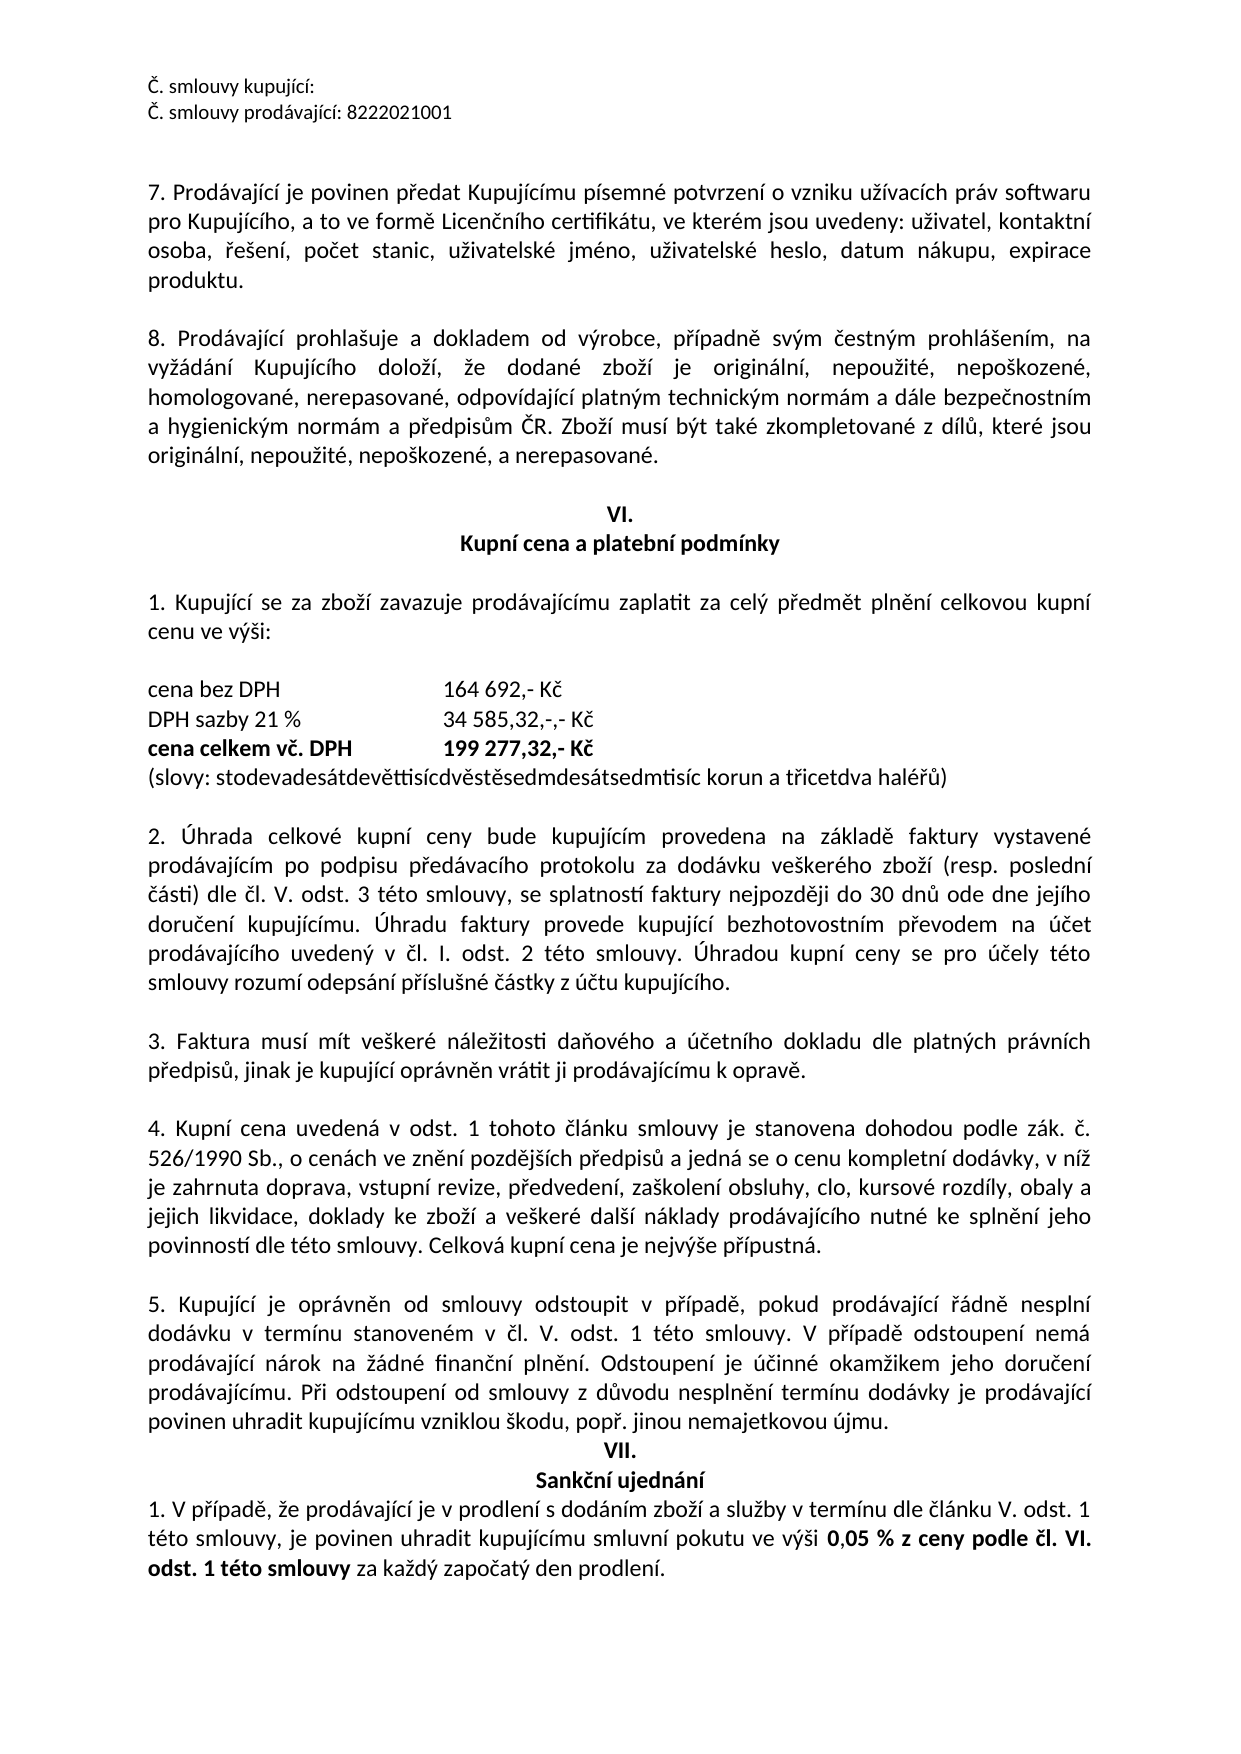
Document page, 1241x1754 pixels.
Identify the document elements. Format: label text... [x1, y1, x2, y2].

text (slovy: stodevadesátdevěttisícdvěstěsedmdesátsedmtisíc korun a třicetdva haléřů) [148, 762, 1093, 792]
text cena celkem vč. DPH 199 277,32,- Kč [148, 733, 1093, 762]
text VI. [148, 499, 1093, 528]
text VII. [148, 1436, 1093, 1465]
text 8. Prodávající prohlašuje a dokladem od výrobce, případně svým čestným prohlášením, na vyžádání Kupujícího doloží, že dodané zboží je originální, nepoužité, nepoškozené, homologované, nerepasované, odpovídající platným technickým normám a dále bezpečnostním a hygienickým normám a předpisům ČR. Zboží musí být také zkompletované z dílů, které jsou originální, nepoužité, nepoškozené, a nerepasované. [148, 323, 1093, 469]
text Sankční ujednání [148, 1465, 1093, 1494]
text cena bez DPH 164 692,- Kč [148, 674, 1093, 704]
text 3. Faktura musí mít veškeré náležitosti daňového a účetního dokladu dle platných právních předpisů, jinak je kupující oprávněn vrátit ji prodávajícímu k opravě. [148, 1026, 1093, 1084]
text 2. Úhrada celkové kupní ceny bude kupujícím provedena na základě faktury vystavené prodávajícím po podpisu předávacího protokolu za dodávku veškerého zboží (resp. poslední části) dle čl. V. odst. 3 této smlouvy, se splatností faktury nejpozději do 30 dnů ode dne jejího doručení kupujícímu. Úhradu faktury provede kupující bezhotovostním převodem na účet prodávajícího uvedený v čl. I. odst. 2 této smlouvy. Úhradou kupní ceny se pro účely této smlouvy rozumí odepsání příslušné částky z účtu kupujícího. [148, 821, 1093, 996]
text 5. Kupující je oprávněn od smlouvy odstoupit v případě, pokud prodávající řádně nesplní dodávku v termínu stanoveném v čl. V. odst. 1 této smlouvy. V případě odstoupení nemá prodávající nárok na žádné finanční plnění. Odstoupení je účinné okamžikem jeho doručení prodávajícímu. Při odstoupení od smlouvy z důvodu nesplnění termínu dodávky je prodávající povinen uhradit kupujícímu vzniklou škodu, popř. jinou nemajetkovou újmu. [148, 1289, 1093, 1436]
text DPH sazby 21 % 34 585,32,-,- Kč [148, 704, 1093, 733]
text 4. Kupní cena uvedená v odst. 1 tohoto článku smlouvy je stanovena dohodou podle zák. č. 526/1990 Sb., o cenách ve znění pozdějších předpisů a jedná se o cenu kompletní dodávky, v níž je zahrnuta doprava, vstupní revize, předvedení, zaškolení obsluhy, clo, kursové rozdíly, obaly a jejich likvidace, doklady ke zboží a veškeré další náklady prodávajícího nutné ke splnění jeho povinností dle této smlouvy. Celková kupní cena je nejvýše přípustná. [148, 1113, 1093, 1260]
text Kupní cena a platební podmínky [148, 528, 1093, 557]
text 1. V případě, že prodávající je v prodlení s dodáním zboží a služby v termínu dle článku V. odst. 1 této smlouvy, je povinen uhradit kupujícímu smluvní pokutu ve výši 0,05 % z ceny podle čl. VI. odst. 1 této smlouvy za každý započatý den prodlení. [148, 1494, 1093, 1582]
text 7. Prodávající je povinen předat Kupujícímu písemné potvrzení o vzniku užívacích práv softwaru pro Kupujícího, a to ve formě Licenčního certifikátu, ve kterém jsou uvedeny: uživatel, kontaktní osoba, řešení, počet stanic, uživatelské jméno, uživatelské heslo, datum nákupu, expirace produktu. [148, 177, 1093, 294]
text 1. Kupující se za zboží zavazuje prodávajícímu zaplatit za celý předmět plnění celkovou kupní cenu ve výši: [148, 587, 1093, 645]
